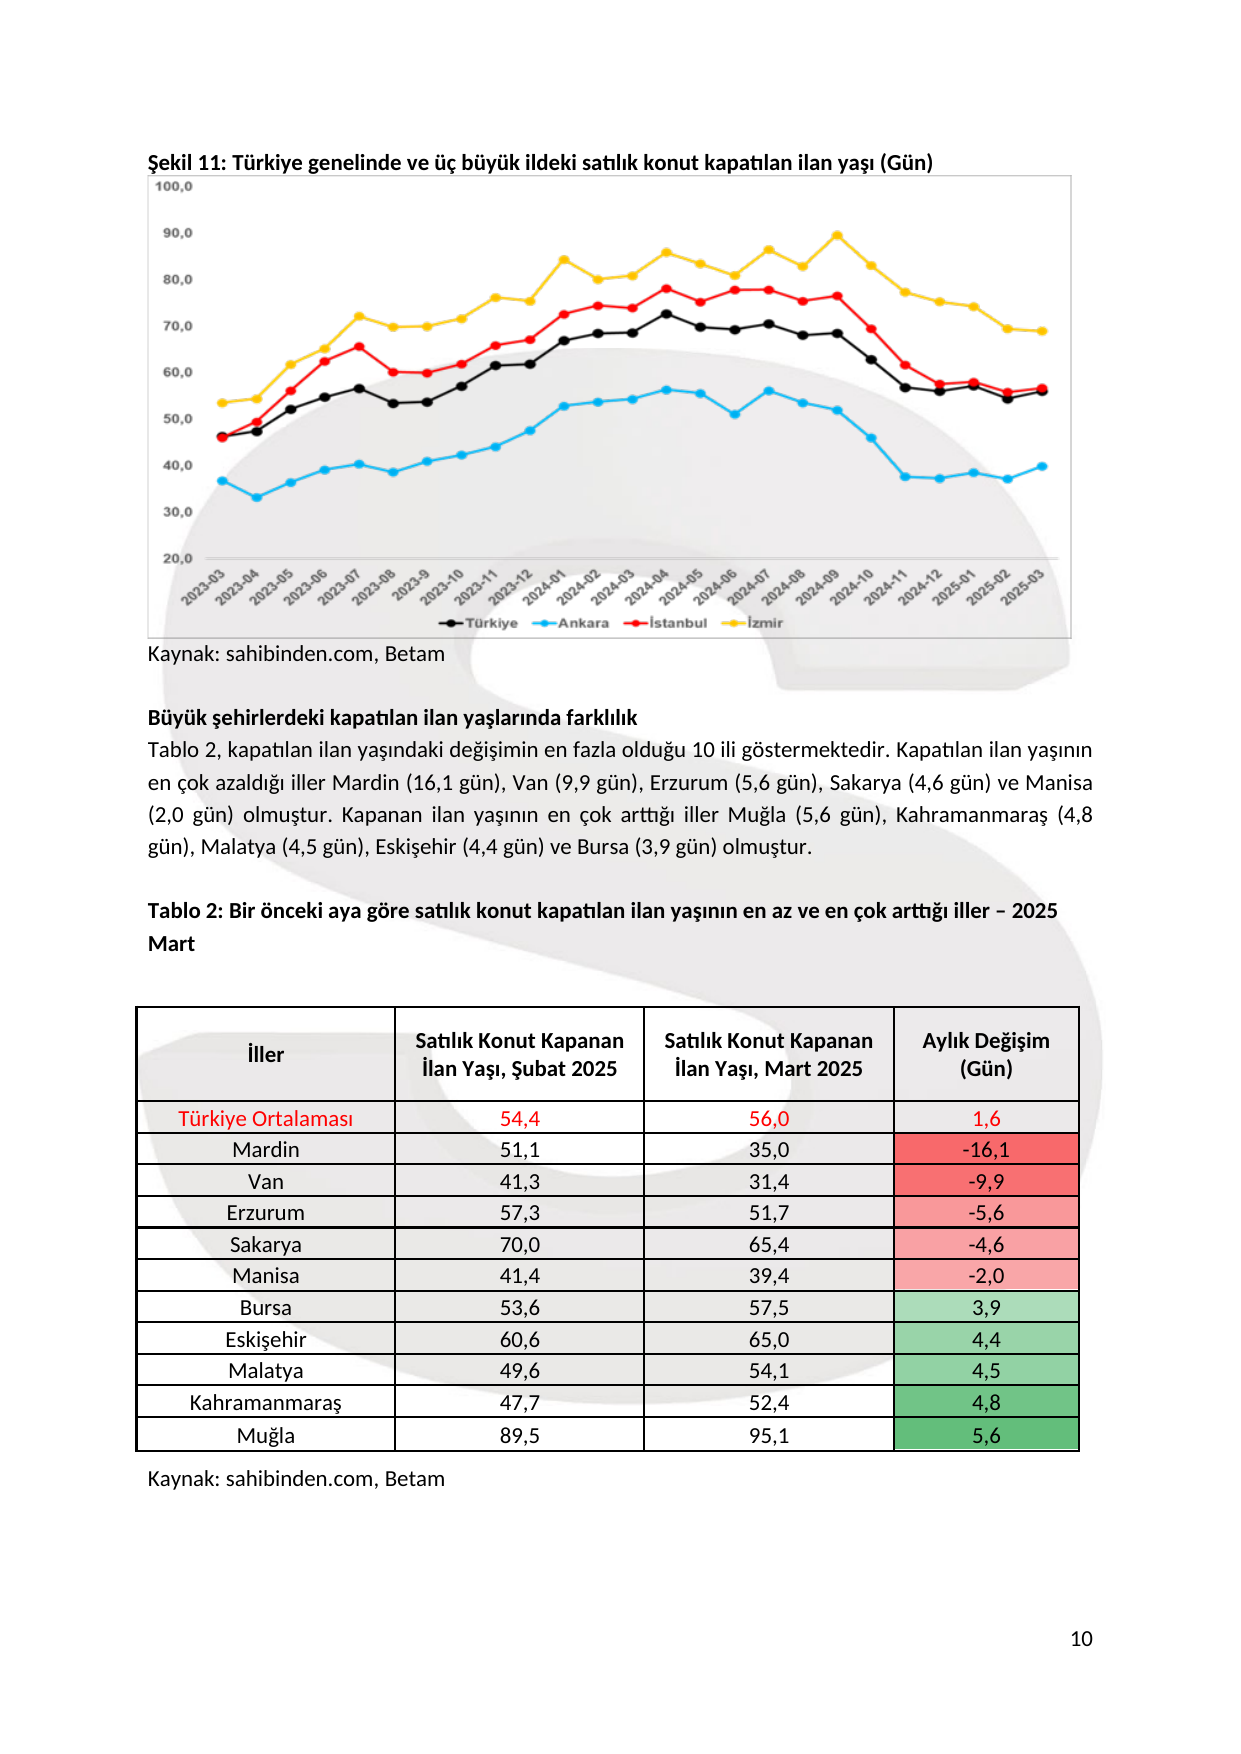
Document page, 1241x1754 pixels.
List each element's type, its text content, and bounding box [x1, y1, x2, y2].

table_cell 35,0 [645, 1134, 893, 1163]
table_cell 53,6 [396, 1292, 643, 1321]
table_cell Muğla [138, 1418, 394, 1449]
table_cell 89,5 [396, 1418, 643, 1449]
table_cell Erzurum [138, 1197, 394, 1226]
table_cell -2,0 [895, 1260, 1078, 1289]
table_header Aylık Değişim (Gün) [895, 1008, 1078, 1100]
table_cell Mardin [138, 1134, 394, 1163]
table_cell Bursa [138, 1292, 394, 1321]
table_cell Sakarya [138, 1229, 394, 1258]
table_cell 57,3 [396, 1197, 643, 1226]
table_cell Van [138, 1165, 394, 1195]
table_cell 1,6 [895, 1102, 1078, 1132]
table_cell 47,7 [396, 1386, 643, 1416]
text Tablo 2: Bir önceki aya göre satılık konut kapatılan ilan yaşının en az ve en çok arttığı iller – 2025 Mart [148, 896, 1093, 957]
table_cell 70,0 [396, 1229, 643, 1258]
table_cell Malatya [138, 1355, 394, 1384]
table_cell 65,0 [645, 1323, 893, 1353]
table_cell 95,1 [645, 1418, 893, 1449]
table_cell -9,9 [895, 1165, 1078, 1195]
table_cell 4,5 [895, 1355, 1078, 1384]
text Kaynak: sahibinden.com, Betam [148, 639, 1093, 667]
text Büyük şehirlerdeki kapatılan ilan yaşlarında farklılık [148, 703, 1093, 731]
table_cell 51,7 [645, 1197, 893, 1226]
table_cell 52,4 [645, 1386, 893, 1416]
table_cell 4,4 [895, 1323, 1078, 1353]
table_cell 4,8 [895, 1386, 1078, 1416]
table_cell 41,3 [396, 1165, 643, 1195]
table_cell 54,4 [396, 1102, 643, 1132]
table_cell 39,4 [645, 1260, 893, 1289]
table_cell Türkiye Ortalaması [138, 1102, 394, 1132]
table_cell Kahramanmaraş [138, 1386, 394, 1416]
text Kaynak: sahibinden.com, Betam [148, 1464, 1093, 1492]
table_header İller [138, 1008, 394, 1100]
picture [133, 175, 1106, 1406]
table_cell 5,6 [895, 1418, 1078, 1449]
table_cell 51,1 [396, 1134, 643, 1163]
table_cell 49,6 [396, 1355, 643, 1384]
table_cell -5,6 [895, 1197, 1078, 1226]
table_cell 54,1 [645, 1355, 893, 1384]
text Şekil 11: Türkiye genelinde ve üç büyük ildeki satılık konut kapatılan ilan yaşı (Gün) [148, 148, 1093, 176]
table_cell -16,1 [895, 1134, 1078, 1163]
table_cell 57,5 [645, 1292, 893, 1321]
table_cell 56,0 [645, 1102, 893, 1132]
text Tablo 2, kapatılan ilan yaşındaki değişimin en fazla olduğu 10 ili göstermektedir. Kapatılan ilan yaşının en çok azaldığı iller Mardin (16,1 gün), Van (9,9 gün), Erzurum (5,6 gün), Sakarya (4,6 gün) ve Manisa (2,0 gün) olmuştur. Kapanan ilan yaşının en çok arttığı iller Muğla (5,6 gün), Kahramanmaraş (4,8 gün), Malatya (4,5 gün), Eskişehir (4,4 gün) ve Bursa (3,9 gün) olmuştur. [148, 736, 1093, 860]
table_cell 3,9 [895, 1292, 1078, 1321]
table_cell 60,6 [396, 1323, 643, 1353]
table_header Satılık Konut Kapanan İlan Yaşı, Şubat 2025 [396, 1008, 643, 1100]
table_cell -4,6 [895, 1229, 1078, 1258]
table_header Satılık Konut Kapanan İlan Yaşı, Mart 2025 [645, 1008, 893, 1100]
table_cell Manisa [138, 1260, 394, 1289]
table_cell 41,4 [396, 1260, 643, 1289]
table_cell 65,4 [645, 1229, 893, 1258]
table_cell Eskişehir [138, 1323, 394, 1353]
table_cell 31,4 [645, 1165, 893, 1195]
